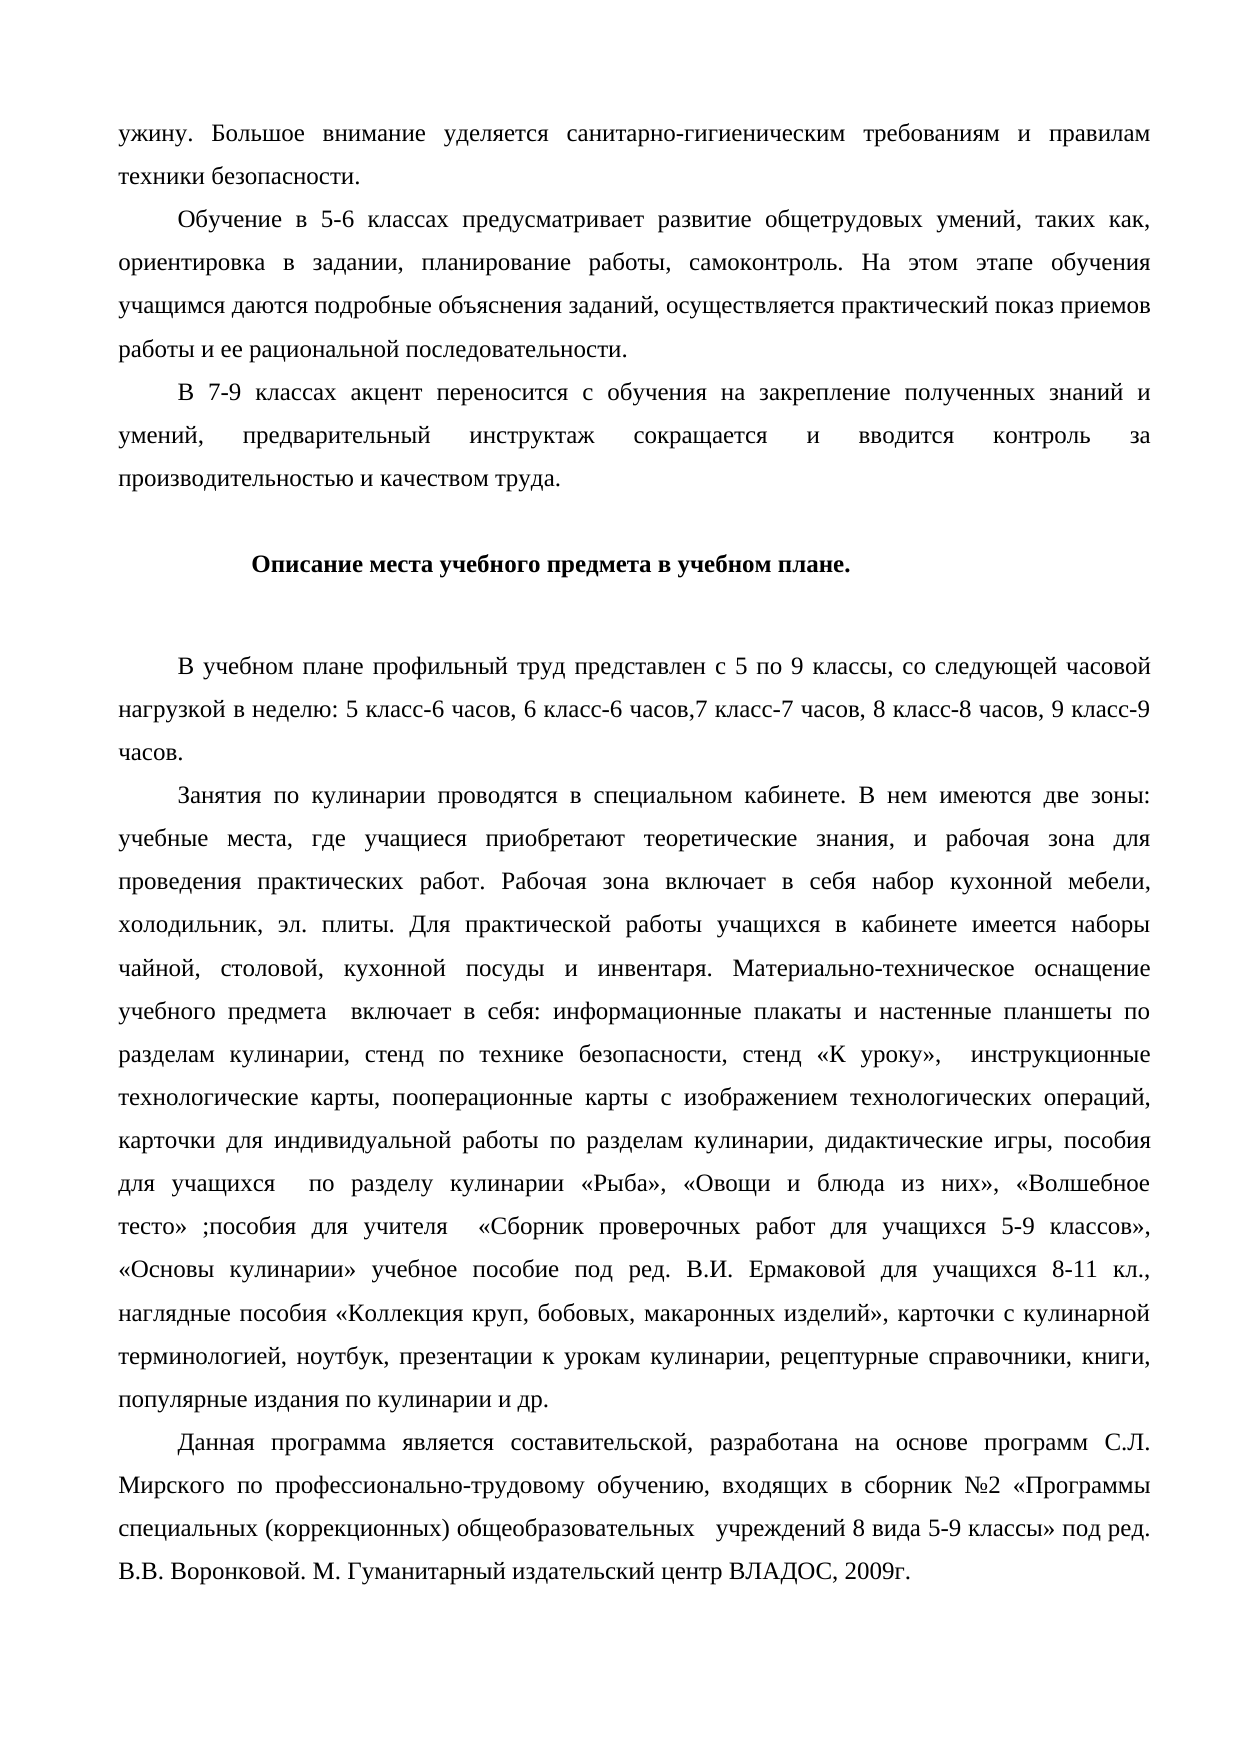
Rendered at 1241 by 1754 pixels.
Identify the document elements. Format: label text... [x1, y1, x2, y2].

text Описание места учебного предмета в учебном плане. [177, 549, 1152, 578]
text Данная программа является составительской, разработана на основе программ С.Л. Мирского по профессионально-трудовому обучению, входящих в сборник №2 «Программы специальных (коррекционных) общеобразовательных учреждений 8 вида 5-9 классы» под ред. В.В. Воронковой. М. Гуманитарный издательский центр ВЛАДОС, 2009г. [118, 1427, 1152, 1585]
text Занятия по кулинарии проводятся в специальном кабинете. В нем имеются две зоны: учебные места, где учащиеся приобретают теоретические знания, и рабочая зона для проведения практических работ. Рабочая зона включает в себя набор кухонной мебели, холодильник, эл. плиты. Для практической работы учащихся в кабинете имеется наборы чайной, столовой, кухонной посуды и инвентаря. Материально-техническое оснащение учебного предмета включает в себя: информационные плакаты и настенные планшеты по разделам кулинарии, стенд по технике безопасности, стенд «К уроку», инструкционные технологические карты, пооперационные карты с изображением технологических операций, карточки для индивидуальной работы по разделам кулинарии, дидактические игры, пособия для учащихся по разделу кулинарии «Рыба», «Овощи и блюда из них», «Волшебное тесто» ;пособия для учителя «Сборник проверочных работ для учащихся 5-9 классов», «Основы кулинарии» учебное пособие под ред. В.И. Ермаковой для учащихся 8-11 кл., наглядные пособия «Коллекция круп, бобовых, макаронных изделий», карточки с кулинарной терминологией, ноутбук, презентации к урокам кулинарии, рецептурные справочники, книги, популярные издания по кулинарии и др. [118, 780, 1152, 1413]
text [118, 118, 1152, 190]
text В учебном плане профильный труд представлен с 5 по 9 классы, со следующей часовой нагрузкой в неделю: 5 класс-6 часов, 6 класс-6 часов,7 класс-7 часов, 8 класс-8 часов, 9 класс-9 часов. [118, 651, 1152, 766]
text Обучение в 5-6 классах предусматривает развитие общетрудовых умений, таких как, ориентировка в задании, планирование работы, самоконтроль. На этом этапе обучения учащимся даются подробные объяснения заданий, осуществляется практический показ приемов работы и ее рациональной последовательности. [118, 204, 1152, 362]
text В 7-9 классах акцент переносится с обучения на закрепление полученных знаний и умений, предварительный инструктаж сокращается и вводится контроль за производительностью и качеством труда. [118, 377, 1152, 492]
